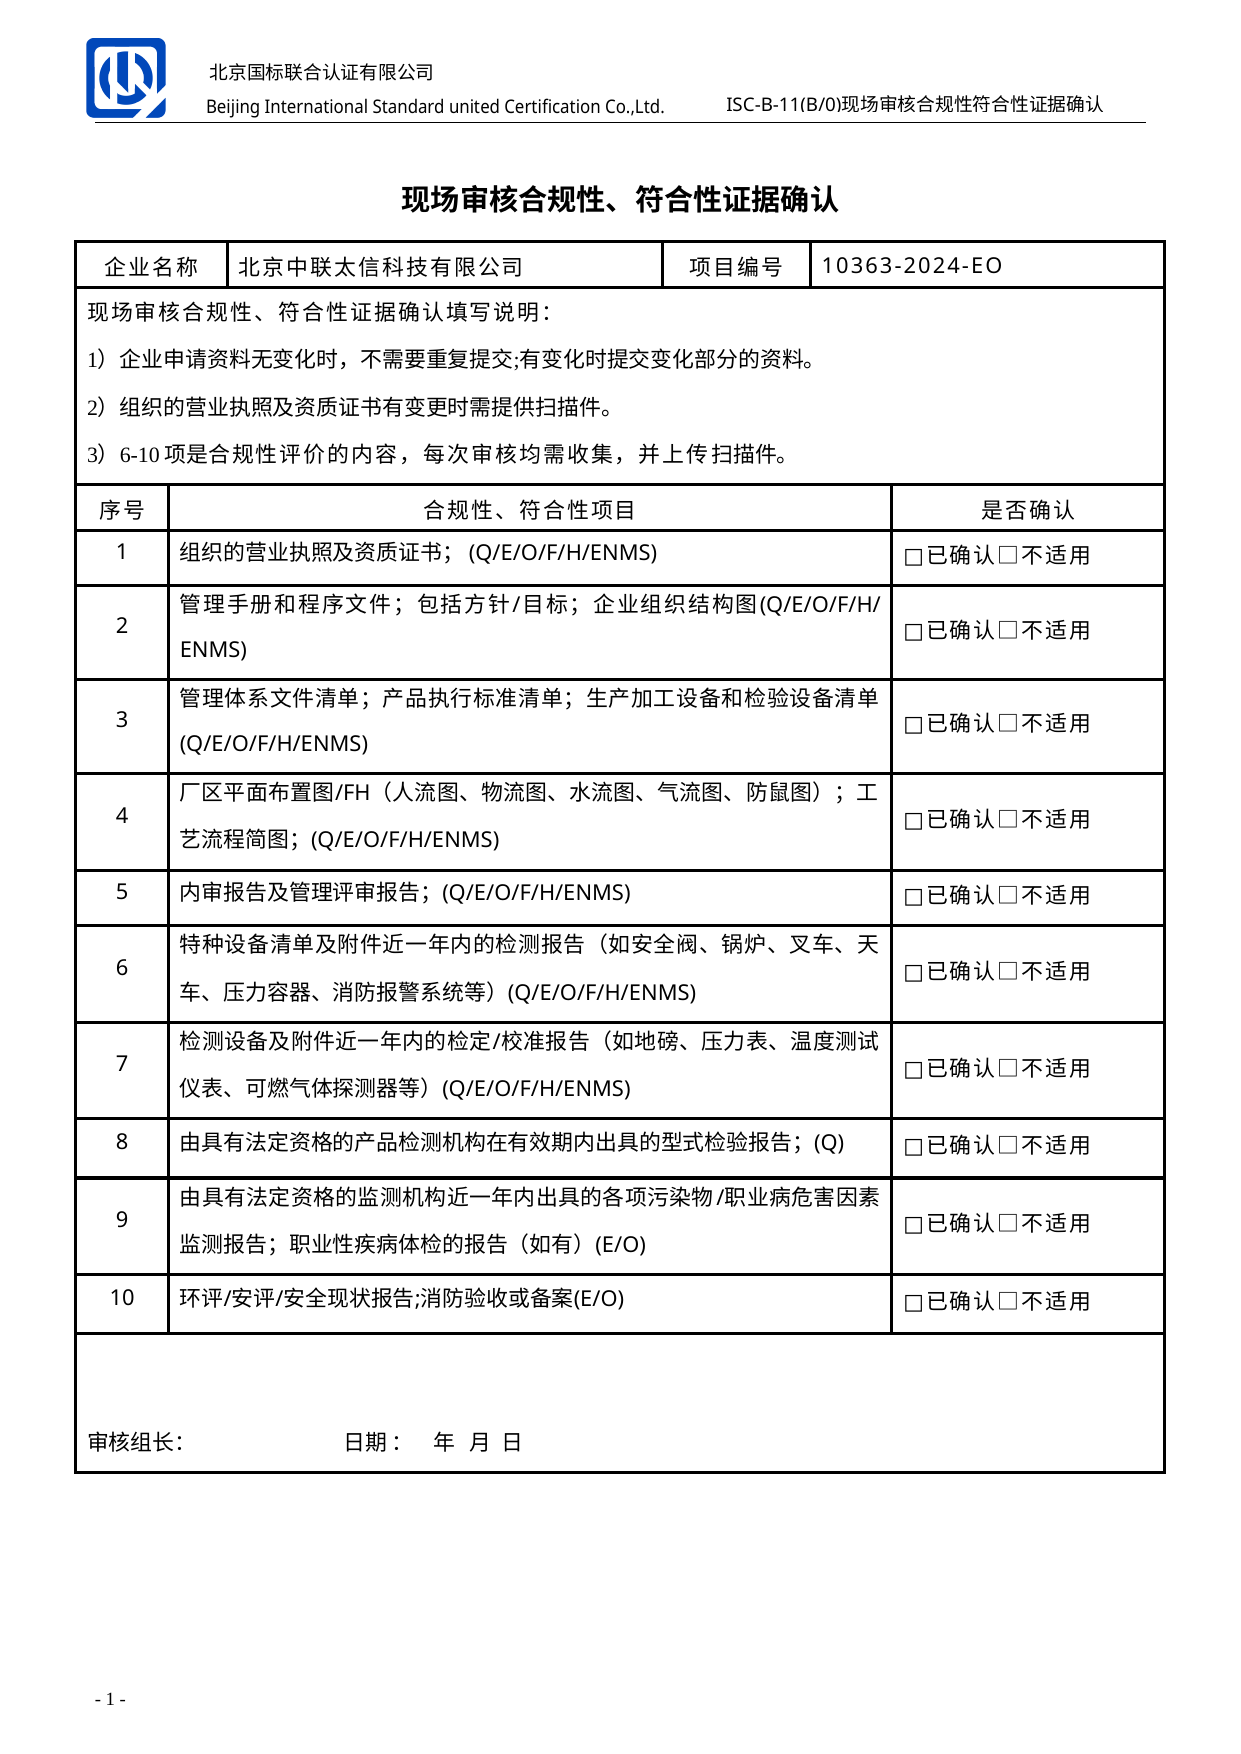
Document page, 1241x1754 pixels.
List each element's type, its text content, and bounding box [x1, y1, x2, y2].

table_cell 特种设备清单及附件近一年内的检测报告（如安全阀、锅炉、叉车、天车、压力容器、消防报警系统等）(Q/E/O/F/H/ENMS) [170, 927, 890, 1021]
table_cell 组织的营业执照及资质证书； (Q/E/O/F/H/ENMS) [170, 532, 890, 584]
table_cell □已确认□不适用 [893, 681, 1163, 772]
table_cell □已确认□不适用 [893, 1120, 1163, 1176]
table_cell □已确认□不适用 [893, 872, 1163, 924]
table_cell □已确认□不适用 [893, 532, 1163, 584]
table_header 北京中联太信科技有限公司 [229, 243, 661, 286]
table_cell □已确认□不适用 [893, 1180, 1163, 1273]
table_cell 管理体系文件清单；产品执行标准清单；生产加工设备和检验设备清单(Q/E/O/F/H/ENMS) [170, 681, 890, 772]
table_cell 审核组长： 日期 ： 年 月 日 [77, 1335, 1163, 1471]
table_cell □已确认□不适用 [893, 927, 1163, 1021]
table_header 企业名称 [77, 243, 226, 286]
picture [86, 38, 166, 118]
table_cell 10 [77, 1276, 167, 1332]
table_cell □已确认□不适用 [893, 1024, 1163, 1117]
table_cell 5 [77, 872, 167, 924]
table_cell 是否确认 [893, 486, 1163, 529]
table_cell 由具有法定资格的监测机构近一年内出具的各项污染物/职业病危害因素监测报告；职业性疾病体检的报告（如有）(E/O) [170, 1180, 890, 1273]
table_cell 1 [77, 532, 167, 584]
table_cell 6 [77, 927, 167, 1021]
table_header 项目编号 [664, 243, 809, 286]
table_cell 环评/安评/安全现状报告;消防验收或备案(E/O) [170, 1276, 890, 1332]
table_cell 9 [77, 1180, 167, 1273]
table_cell 7 [77, 1024, 167, 1117]
table_cell 厂区平面布置图/FH（人流图、物流图、水流图、气流图、防鼠图）；工艺流程简图；(Q/E/O/F/H/ENMS) [170, 775, 890, 868]
table_cell 8 [77, 1120, 167, 1176]
table_cell 内审报告及管理评审报告；(Q/E/O/F/H/ENMS) [170, 872, 890, 924]
table_cell □已确认□不适用 [893, 587, 1163, 678]
table_cell 现场审核合规性、符合性证据确认填写说明： 1）企业申请资料无变化时，不需要重复提交;有变化时提交变化部分的资料。 2）组织的营业执照及资质证书有变更时需提供扫描件。 3）6-10项是合规性评价的内容，每次审核均需收集，并上传扫描件。 [77, 289, 1163, 483]
table_cell 序号 [77, 486, 167, 529]
table_cell 2 [77, 587, 167, 678]
table_cell 管理手册和程序文件；包括方针/目标；企业组织结构图(Q/E/O/F/H/ENMS) [170, 587, 890, 678]
table_cell 3 [77, 681, 167, 772]
table_cell 4 [77, 775, 167, 868]
table_header 10363-2024-EO [812, 243, 1163, 286]
table_cell 合规性、符合性项目 [170, 486, 890, 529]
text 现场审核合规性、符合性证据确认 [94, 177, 1146, 219]
table_cell □已确认□不适用 [893, 775, 1163, 868]
table_cell □已确认□不适用 [893, 1276, 1163, 1332]
table_cell 由具有法定资格的产品检测机构在有效期内出具的型式检验报告；(Q) [170, 1120, 890, 1176]
table_cell 检测设备及附件近一年内的检定/校准报告（如地磅、压力表、温度测试仪表、可燃气体探测器等）(Q/E/O/F/H/ENMS) [170, 1024, 890, 1117]
